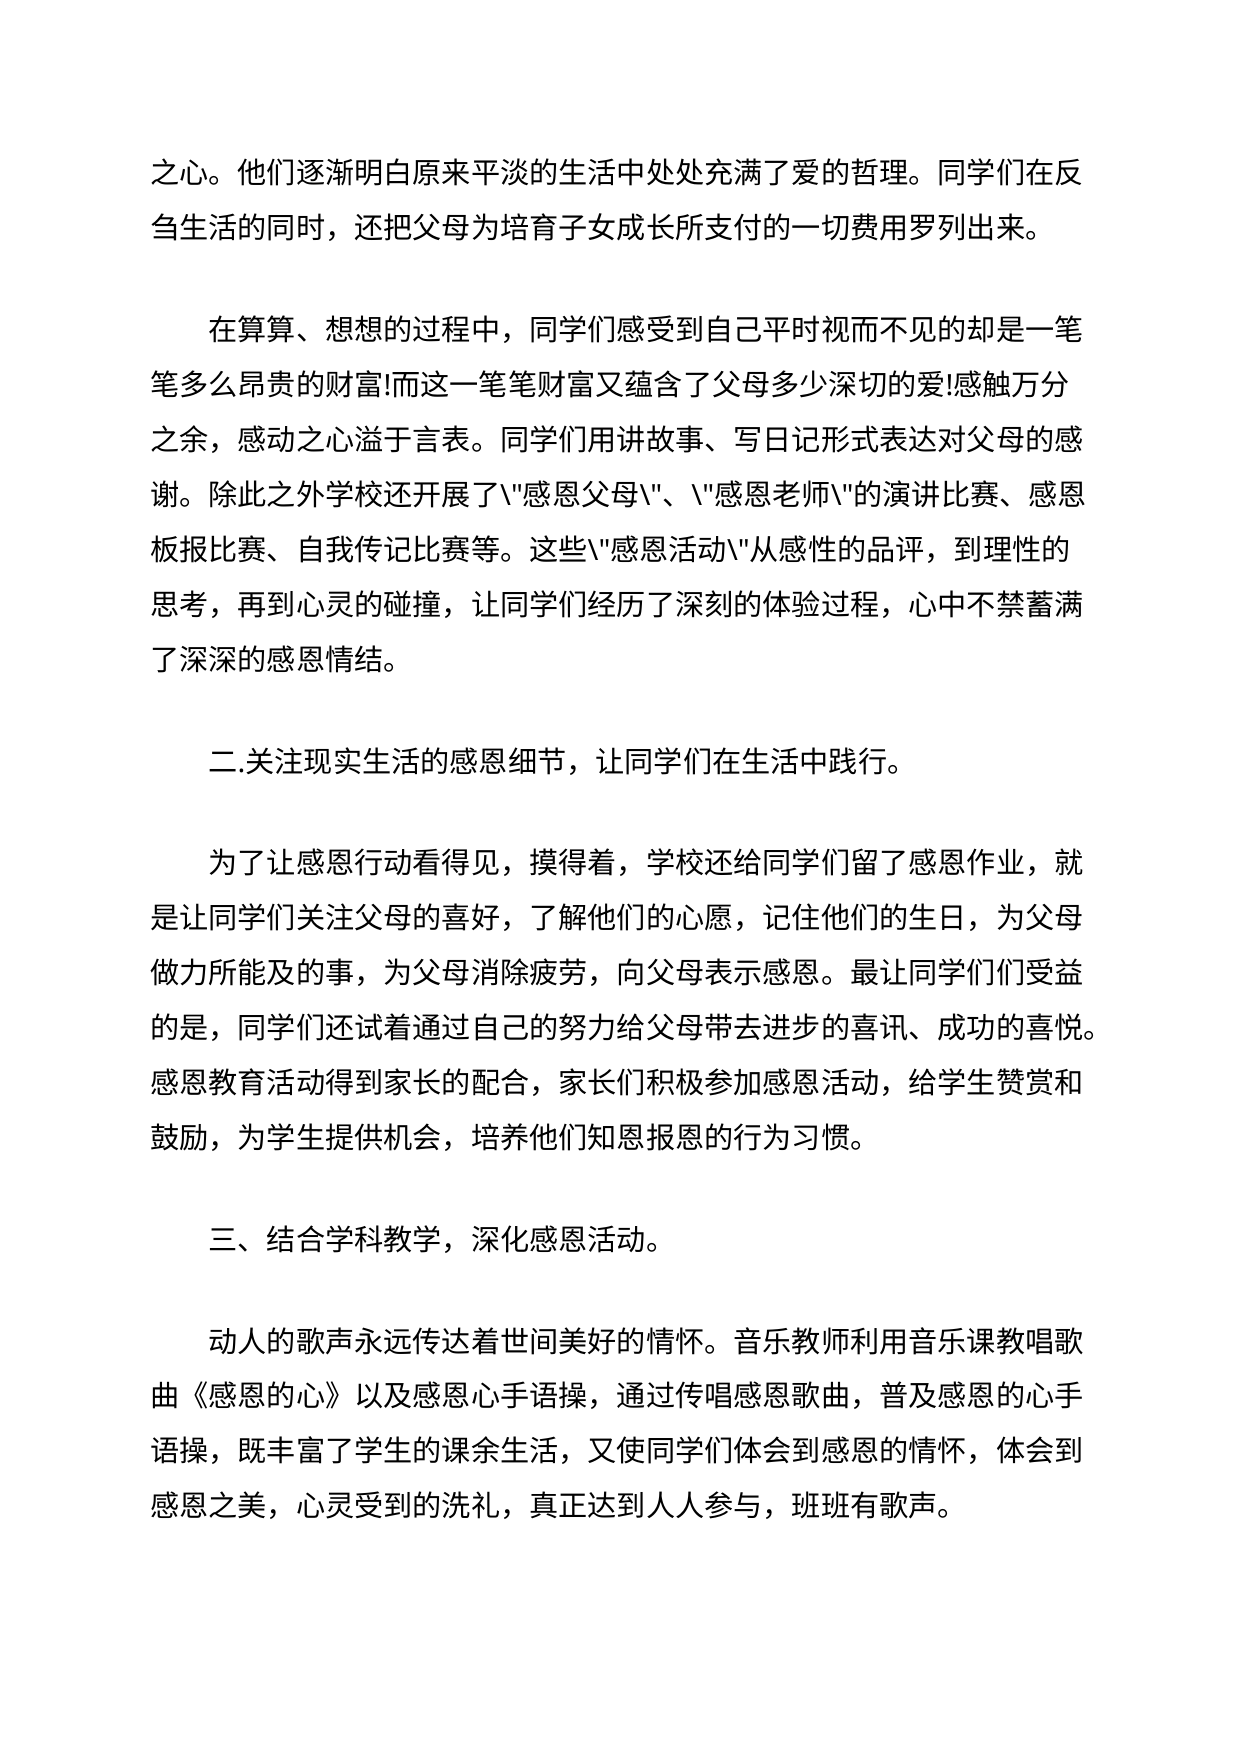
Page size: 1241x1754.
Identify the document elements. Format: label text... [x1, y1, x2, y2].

text 为了让感恩行动看得见，摸得着，学校还给同学们留了感恩作业，就是让同学们关注父母的喜好，了解他们的心愿，记住他们的生日，为父母做力所能及的事，为父母消除疲劳，向父母表示感恩。最让同学们们受益的是，同学们还试着通过自己的努力给父母带去进步的喜讯、成功的喜悦。感恩教育活动得到家长的配合，家长们积极参加感恩活动，给学生赞赏和鼓励，为学生提供机会，培养他们知恩报恩的行为习惯。 [150, 840, 1090, 1157]
text 在算算、想想的过程中，同学们感受到自己平时视而不见的却是一笔笔多么昂贵的财富!而这一笔笔财富又蕴含了父母多少深切的爱!感触万分之余，感动之心溢于言表。同学们用讲故事、写日记形式表达对父母的感谢。除此之外学校还开展了\"感恩父母\"、\"感恩老师\"的演讲比赛、感恩板报比赛、自我传记比赛等。这些\"感恩活动\"从感性的品评，到理性的思考，再到心灵的碰撞，让同学们经历了深刻的体验过程，心中不禁蓄满了深深的感恩情结。 [150, 307, 1090, 679]
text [150, 150, 1090, 247]
text 三、结合学科教学，深化感恩活动。 [150, 1216, 1090, 1259]
text 动人的歌声永远传达着世间美好的情怀。音乐教师利用音乐课教唱歌曲《感恩的心》以及感恩心手语操，通过传唱感恩歌曲，普及感恩的心手语操，既丰富了学生的课余生活，又使同学们体会到感恩的情怀，体会到感恩之美，心灵受到的洗礼，真正达到人人参与，班班有歌声。 [150, 1318, 1090, 1525]
text 二.关注现实生活的感恩细节，让同学们在生活中践行。 [150, 738, 1090, 781]
